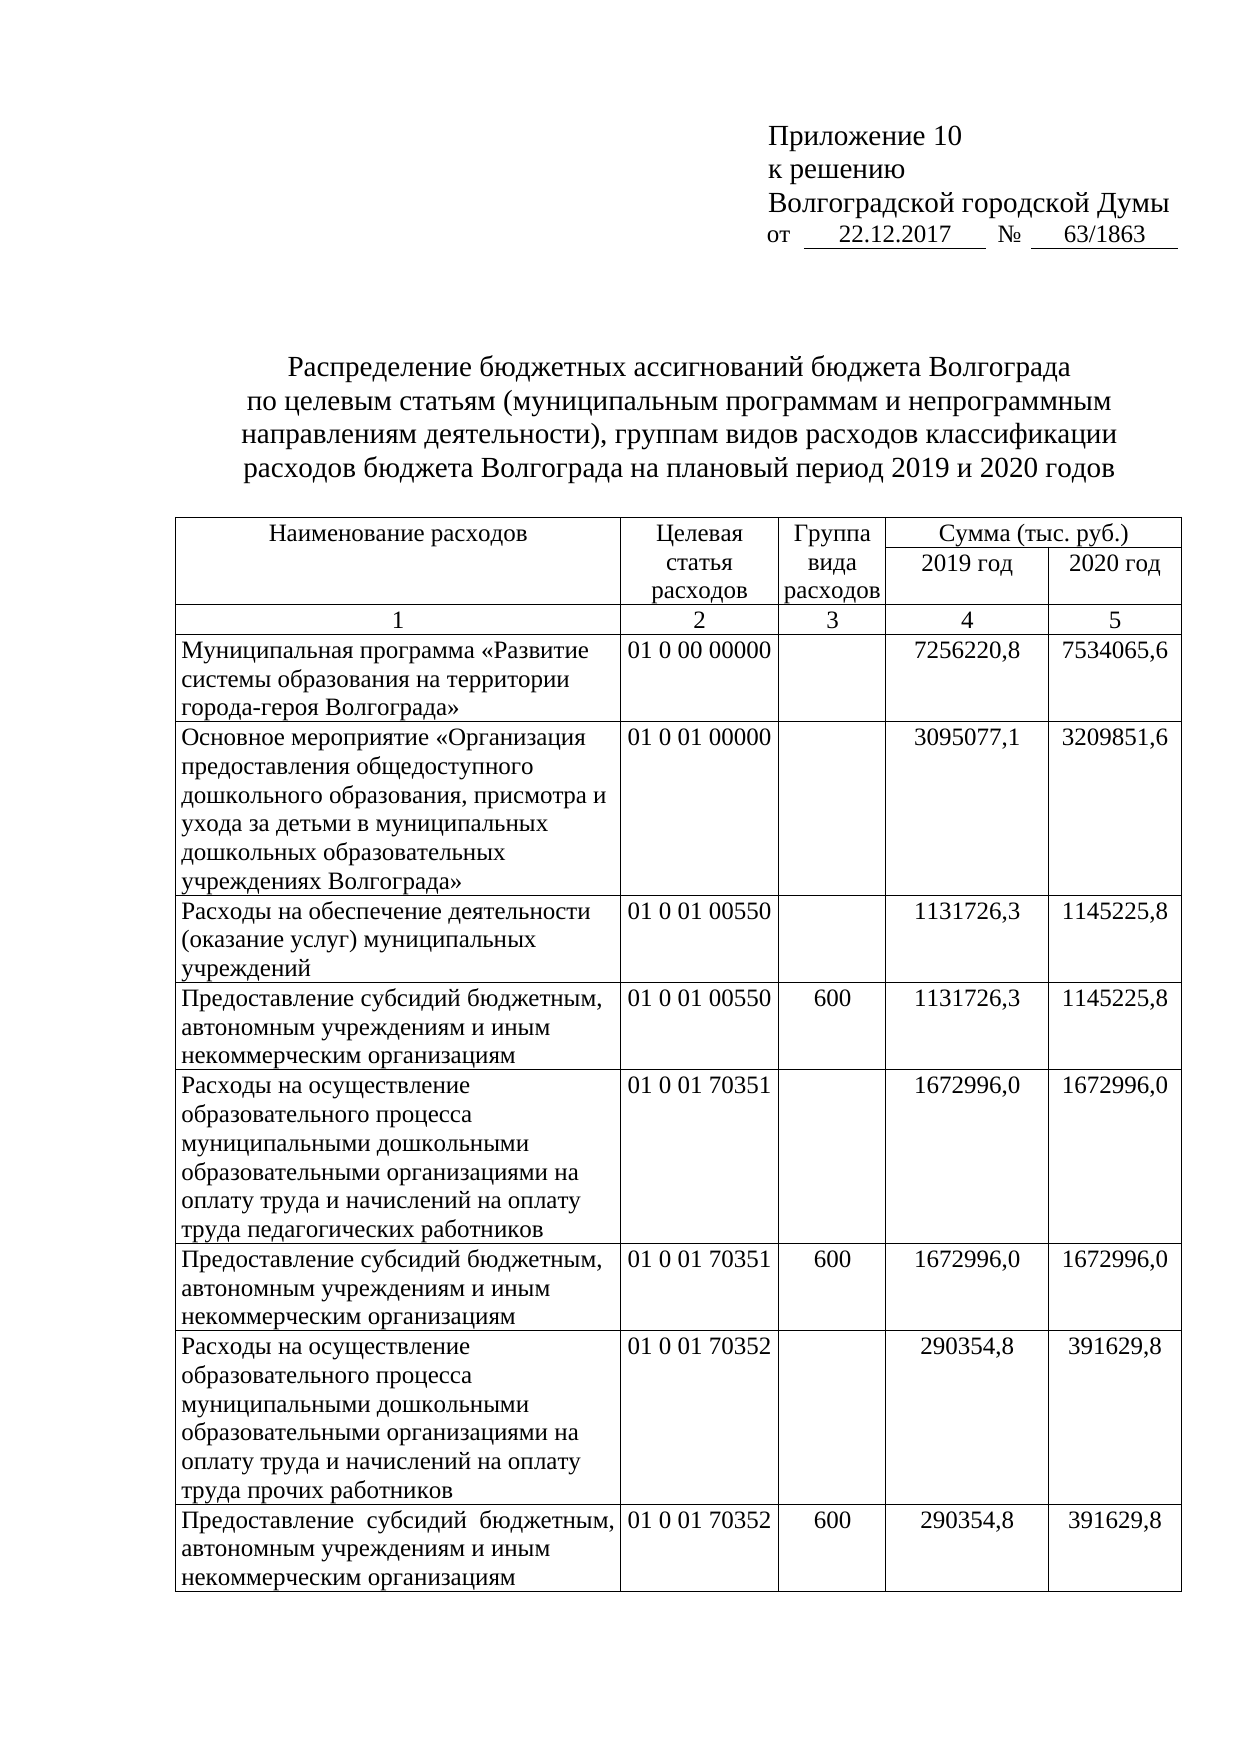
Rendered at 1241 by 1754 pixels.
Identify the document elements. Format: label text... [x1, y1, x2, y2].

table_cell 01 0 01 70352 [621, 1505, 778, 1591]
table_cell 2019 год [886, 548, 1048, 604]
table_header Сумма (тыс. руб.) [886, 518, 1181, 547]
table_cell 4 [886, 605, 1048, 634]
table_cell 5 [1049, 605, 1181, 634]
table_cell 7534065,6 [1049, 635, 1181, 721]
table_cell 290354,8 [886, 1505, 1048, 1591]
text по целевым статьям (муниципальным программам и непрограммным [177, 383, 1181, 416]
table_cell 1131726,3 [886, 896, 1048, 982]
table_cell 3209851,6 [1049, 722, 1181, 895]
text Распределение бюджетных ассигнований бюджета Волгограда [177, 349, 1181, 383]
table_cell 3095077,1 [886, 722, 1048, 895]
table_cell 01 0 01 70352 [621, 1331, 778, 1504]
text Волгоградской городской Думы [768, 185, 1181, 219]
table_cell 1 [176, 605, 620, 634]
table_cell 01 0 01 00550 [621, 983, 778, 1069]
table_cell 290354,8 [886, 1331, 1048, 1504]
table_cell [779, 896, 885, 982]
table_cell Предоставление субсидий бюджетным, автономным учреждениям и иным некоммерческим организациям [176, 983, 620, 1069]
table_header Наименование расходов [176, 518, 620, 604]
text направлениям деятельности), группам видов расходов классификации [177, 416, 1181, 450]
table_cell 01 0 01 70351 [621, 1070, 778, 1243]
table_cell 1672996,0 [1049, 1070, 1181, 1243]
table_cell 2 [621, 605, 778, 634]
table_cell 3 [779, 605, 885, 634]
table_cell 1145225,8 [1049, 896, 1181, 982]
table_cell 391629,8 [1049, 1331, 1181, 1504]
table_cell Предоставление субсидий бюджетным, автономным учреждениям и иным некоммерческим организациям [176, 1505, 620, 1591]
table_cell [779, 635, 885, 721]
table_cell [779, 1070, 885, 1243]
table_cell Расходы на осуществление образовательного процесса муниципальными дошкольными образовательными организациями на оплату труда и начислений на оплату труда прочих работников [176, 1331, 620, 1504]
table_header Целевая статья расходов [621, 518, 778, 604]
table_cell 2020 год [1049, 548, 1181, 604]
text расходов бюджета Волгограда на плановый период 2019 и 2020 годов [177, 450, 1181, 483]
table_cell 1672996,0 [886, 1070, 1048, 1243]
table_cell 600 [779, 983, 885, 1069]
table_header Группа вида расходов [779, 518, 885, 604]
table_header № [986, 219, 1031, 247]
table_cell 391629,8 [1049, 1505, 1181, 1591]
table_cell 01 0 01 00000 [621, 722, 778, 895]
table_cell 7256220,8 [886, 635, 1048, 721]
table_cell Расходы на обеспечение деятельности (оказание услуг) муниципальных учреждений [176, 896, 620, 982]
table_cell 1672996,0 [886, 1244, 1048, 1330]
table_header 22.12.2017 [804, 219, 986, 247]
table_cell 1131726,3 [886, 983, 1048, 1069]
table_cell Муниципальная программа «Развитие системы образования на территории города-героя Волгограда» [176, 635, 620, 721]
table_cell 600 [779, 1244, 885, 1330]
table_cell Основное мероприятие «Организация предоставления общедоступного дошкольного образования, присмотра и ухода за детьми в муниципальных дошкольных образовательных учреждениях Волгограда» [176, 722, 620, 895]
table_cell [779, 722, 885, 895]
table_cell Расходы на осуществление образовательного процесса муниципальными дошкольными образовательными организациями на оплату труда и начислений на оплату труда педагогических работников [176, 1070, 620, 1243]
table_cell [779, 1331, 885, 1504]
table_cell 01 0 00 00000 [621, 635, 778, 721]
table_header 63/1863 [1031, 219, 1178, 247]
table_header от [753, 219, 804, 247]
text к решению [768, 152, 1181, 185]
table_cell 01 0 01 00550 [621, 896, 778, 982]
table_cell 1145225,8 [1049, 983, 1181, 1069]
table_cell 01 0 01 70351 [621, 1244, 778, 1330]
table_cell 600 [779, 1505, 885, 1591]
table_cell 1672996,0 [1049, 1244, 1181, 1330]
text Приложение 10 [768, 118, 1181, 152]
table_cell Предоставление субсидий бюджетным, автономным учреждениям и иным некоммерческим организациям [176, 1244, 620, 1330]
